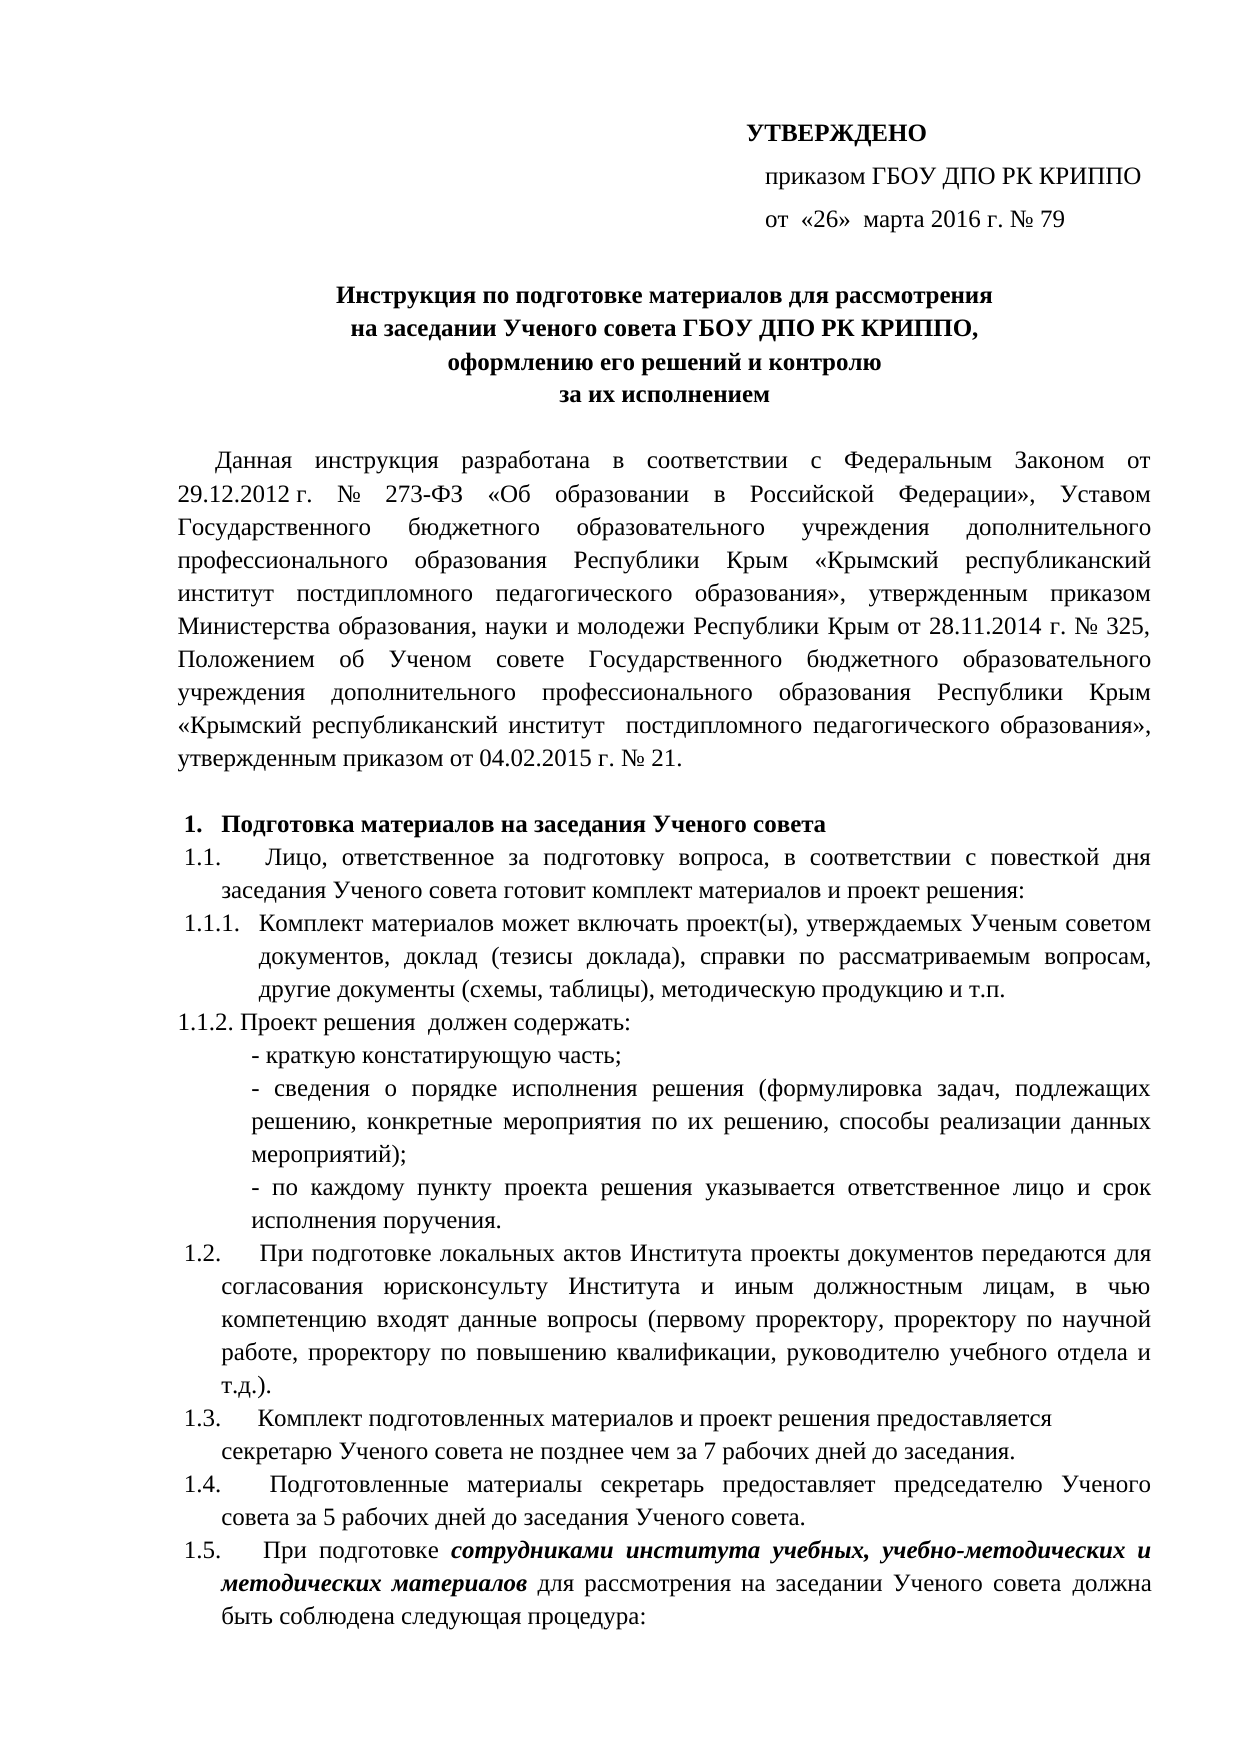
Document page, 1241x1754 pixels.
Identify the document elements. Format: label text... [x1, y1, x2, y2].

list Комплект материалов может включать проект(ы), утверждаемых Ученым советом документов, доклад (тезисы доклада), справки по рассматриваемым вопросам, другие документы (схемы, таблицы), методическую продукцию и т.п. [183, 908, 1152, 1003]
list Подготовленные материалы секретарь предоставляет председателю Ученого совета за 5 рабочих дней до заседания Ученого совета. [183, 1469, 1152, 1531]
text приказом ГБОУ ДПО РК КРИППО [177, 161, 1152, 190]
text - краткую констатирующую часть; [251, 1040, 1152, 1069]
list Комплект подготовленных материалов и проект решения предоставляется секретарю Ученого совета не позднее чем за 7 рабочих дней до заседания. [183, 1403, 1152, 1465]
list При подготовке локальных актов Института проекты документов передаются для согласования юрисконсульту Института и иным должностным лицам, в чью компетенцию входят данные вопросы (первому проректору, проректору по научной работе, проректору по повышению квалификации, руководителю учебного отдела и т.д.). [183, 1238, 1152, 1399]
text Инструкция по подготовке материалов для рассмотрения [177, 281, 1152, 309]
list Подготовка материалов на заседания Ученого совета [183, 809, 1152, 838]
text - сведения о порядке исполнения решения (формулировка задач, подлежащих решению, конкретные мероприятия по их решению, способы реализации данных мероприятий); [251, 1073, 1152, 1168]
text УТВЕРЖДЕНО [177, 118, 1152, 147]
list При подготовке сотрудниками института учебных, учебно-методических и методических материалов для рассмотрения на заседании Ученого совета должна быть соблюдена следующая процедура: [183, 1535, 1152, 1630]
text оформлению его решений и контролю [177, 347, 1152, 375]
text Данная инструкция разработана в соответствии с Федеральным Законом от 29.12.2012 г. № 273-ФЗ «Об образовании в Российской Федерации», Уставом Государственного бюджетного образовательного учреждения дополнительного профессионального образования Республики Крым «Крымский республиканский институт постдипломного педагогического образования», утвержденным приказом Министерства образования, науки и молодежи Республики Крым от 28.11.2014 г. № 325, Положением об Ученом совете Государственного бюджетного образовательного учреждения дополнительного профессионального образования Республики Крым «Крымский республиканский институт постдипломного педагогического образования», утвержденным приказом от 04.02.2015 г. № 21. [177, 446, 1152, 772]
text от «26» марта 2016 г. № 79 [177, 204, 1152, 233]
list Лицо, ответственное за подготовку вопроса, в соответствии с повесткой дня заседания Ученого совета готовит комплект материалов и проект решения: [183, 842, 1152, 904]
text 1.1.2. Проект решения должен содержать: [177, 1007, 1152, 1036]
text на заседании Ученого совета ГБОУ ДПО РК КРИППО, [177, 313, 1152, 342]
text за их исполнением [177, 379, 1152, 408]
text - по каждому пункту проекта решения указывается ответственное лицо и срок исполнения поручения. [251, 1172, 1152, 1234]
